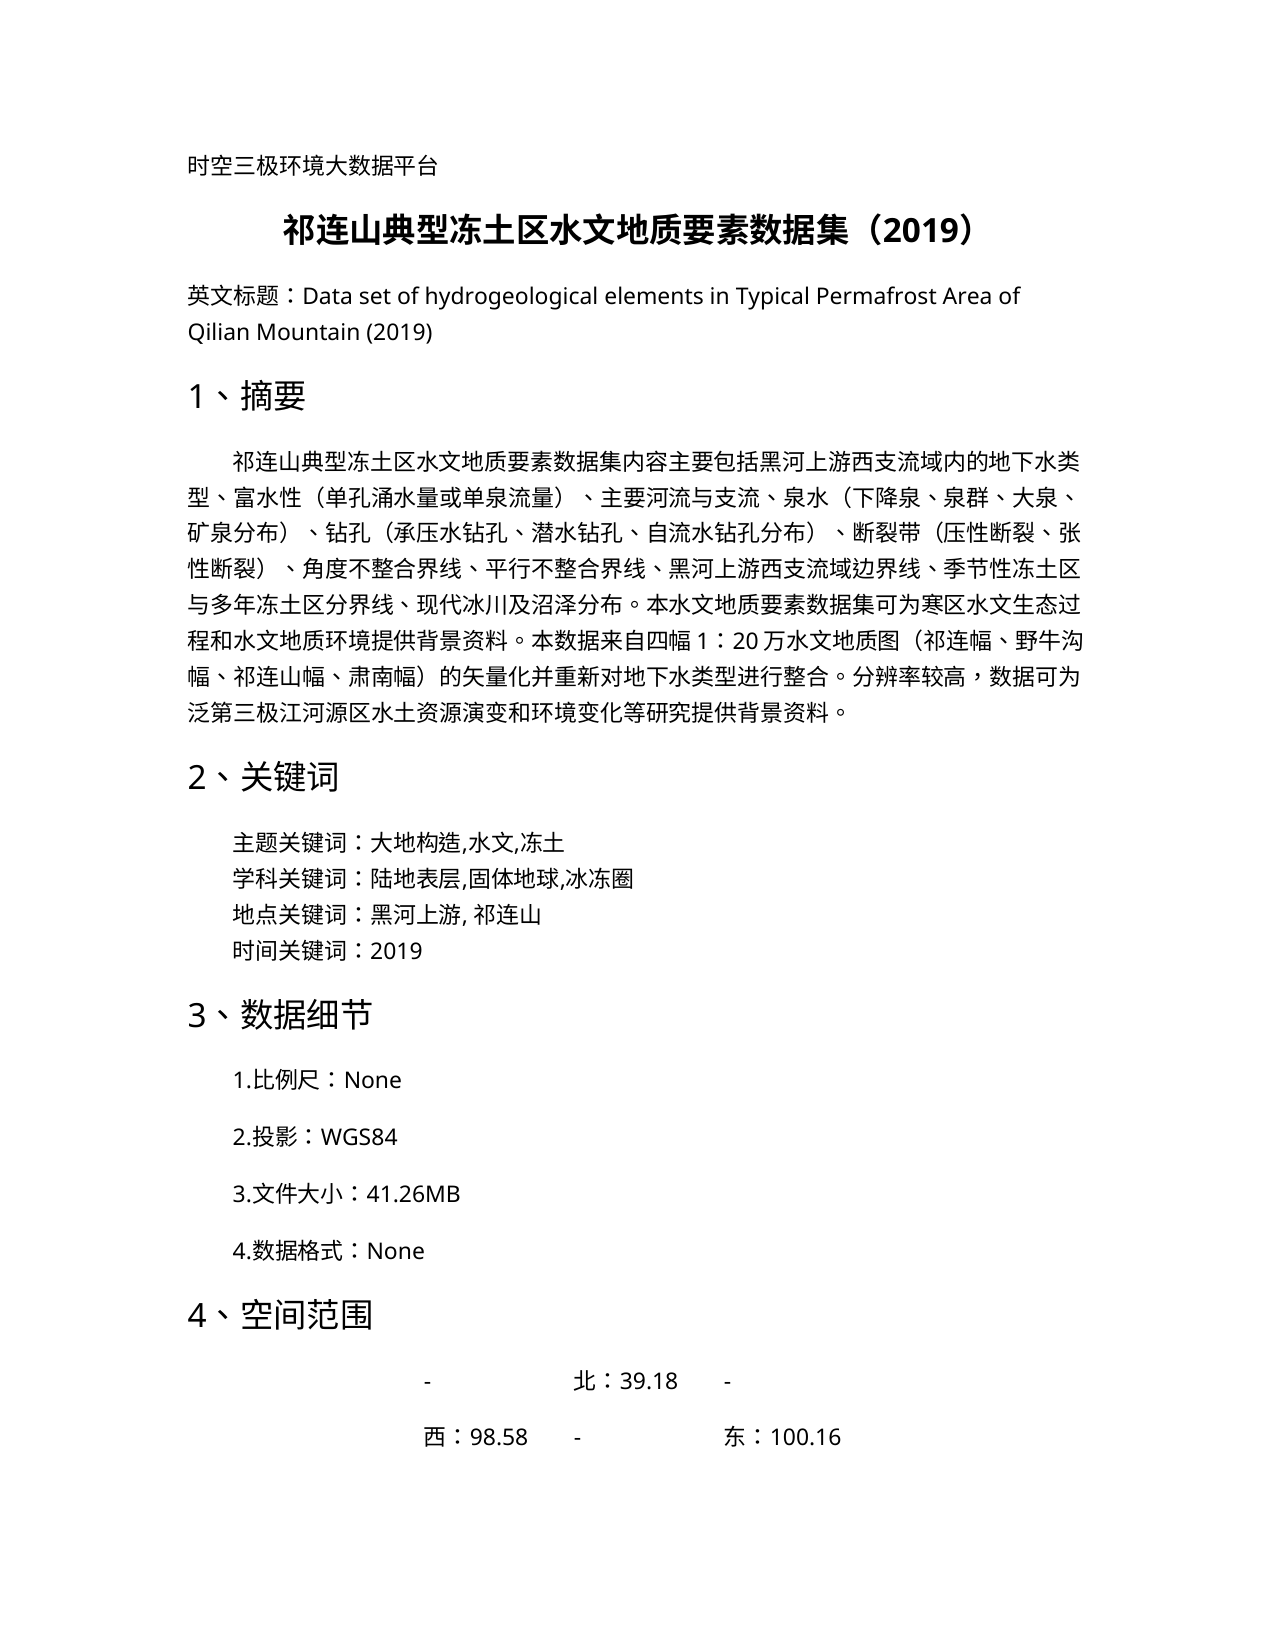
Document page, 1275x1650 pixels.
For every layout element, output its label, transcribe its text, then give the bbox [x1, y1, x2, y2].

text 1、摘要 [187, 372, 1087, 418]
table_header 北：39.18 [563, 1365, 712, 1421]
text 3、数据细节 [187, 991, 1087, 1037]
text 4.数据格式：None [232, 1235, 1087, 1266]
table_cell - [563, 1421, 712, 1476]
text 3.文件大小：41.26MB [232, 1178, 1087, 1209]
text 祁连山典型冻土区水文地质要素数据集（2019） [187, 207, 1087, 252]
text 主题关键词：大地构造,水文,冻土 学科关键词：陆地表层,固体地球,冰冻圈 地点关键词：黑河上游, 祁连山 时间关键词：2019 [232, 827, 1087, 966]
table_header - [713, 1365, 862, 1421]
text 4、空间范围 [187, 1292, 1087, 1337]
text 时空三极环境大数据平台 [187, 150, 1087, 181]
text 1.比例尺：None [232, 1064, 1087, 1096]
table_cell 西：98.58 [413, 1421, 562, 1476]
text 2、关键词 [187, 754, 1087, 799]
text 英文标题：Data set of hydrogeological elements in Typical Permafrost Area of Qilian Mountain (2019) [187, 280, 1087, 347]
table_header - [413, 1365, 562, 1421]
text 2.投影：WGS84 [232, 1121, 1087, 1152]
text 祁连山典型冻土区水文地质要素数据集内容主要包括黑河上游西支流域内的地下水类型、富水性（单孔涌水量或单泉流量）、主要河流与支流、泉水（下降泉、泉群、大泉、矿泉分布）、钻孔（承压水钻孔、潜水钻孔、自流水钻孔分布）、断裂带（压性断裂、张性断裂）、角度不整合界线、平行不整合界线、黑河上游西支流域边界线、季节性冻土区与多年冻土区分界线、现代冰川及沼泽分布。本水文地质要素数据集可为寒区水文生态过程和水文地质环境提供背景资料。本数据来自四幅1：20万水文地质图（祁连幅、野牛沟幅、祁连山幅、肃南幅）的矢量化并重新对地下水类型进行整合。分辨率较高，数据可为泛第三极江河源区水土资源演变和环境变化等研究提供背景资料。 [187, 446, 1087, 728]
table_cell 东：100.16 [713, 1421, 862, 1476]
